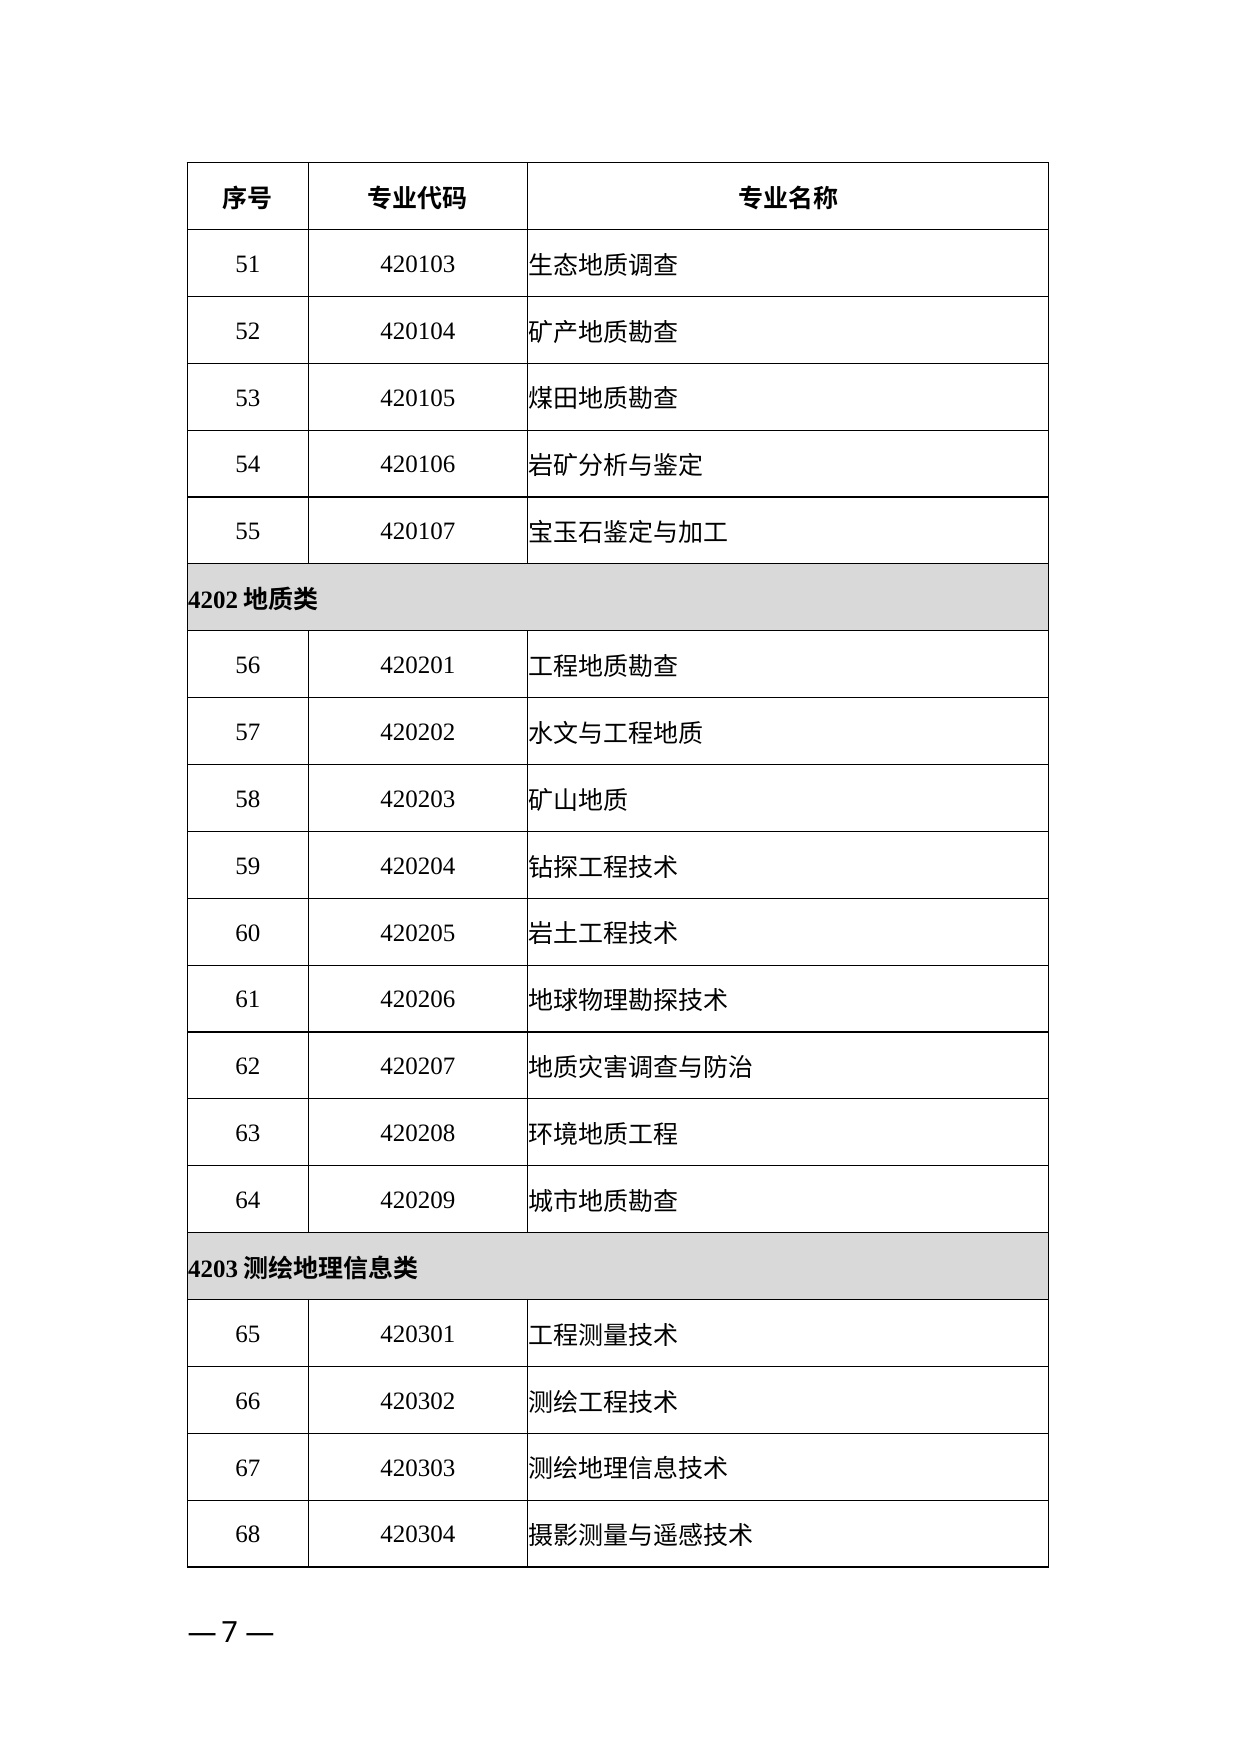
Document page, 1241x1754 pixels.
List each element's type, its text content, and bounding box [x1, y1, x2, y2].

table_cell 57 [188, 698, 308, 764]
table_cell 53 [188, 364, 308, 429]
table_cell 420303 [309, 1434, 527, 1499]
table_cell 矿产地质勘查 [528, 297, 1048, 363]
table_cell 420209 [309, 1166, 527, 1232]
table_cell 地质灾害调查与防治 [528, 1033, 1048, 1098]
table_cell 420105 [309, 364, 527, 429]
table_cell 摄影测量与遥感技术 [528, 1501, 1048, 1566]
table_cell 55 [188, 498, 308, 563]
table_cell 城市地质勘查 [528, 1166, 1048, 1232]
table_cell 62 [188, 1033, 308, 1098]
table_cell 工程测量技术 [528, 1300, 1048, 1366]
table_cell 420107 [309, 498, 527, 563]
table_cell 68 [188, 1501, 308, 1566]
table_cell 测绘地理信息技术 [528, 1434, 1048, 1499]
table_cell 54 [188, 431, 308, 496]
table_cell 420301 [309, 1300, 527, 1366]
table_header 序号 [188, 163, 308, 229]
table_cell 420205 [309, 899, 527, 964]
table_header 专业代码 [309, 163, 527, 229]
table_cell 420208 [309, 1099, 527, 1165]
table_cell 420202 [309, 698, 527, 764]
table_cell 64 [188, 1166, 308, 1232]
table_cell 51 [188, 230, 308, 296]
table_cell 60 [188, 899, 308, 964]
table_cell 测绘工程技术 [528, 1367, 1048, 1433]
table_cell 4203测绘地理信息类 [188, 1233, 1048, 1299]
table_cell 66 [188, 1367, 308, 1433]
table_cell 56 [188, 631, 308, 697]
table_cell 63 [188, 1099, 308, 1165]
table_header 专业名称 [528, 163, 1048, 229]
table_cell 420304 [309, 1501, 527, 1566]
table_cell 岩土工程技术 [528, 899, 1048, 964]
table_cell 420201 [309, 631, 527, 697]
table_cell 52 [188, 297, 308, 363]
table_cell 环境地质工程 [528, 1099, 1048, 1165]
table_cell 61 [188, 966, 308, 1031]
table_cell 矿山地质 [528, 765, 1048, 831]
table_cell 地球物理勘探技术 [528, 966, 1048, 1031]
table_cell 420203 [309, 765, 527, 831]
table_cell 4202地质类 [188, 564, 1048, 630]
table_cell 420302 [309, 1367, 527, 1433]
table_cell 420204 [309, 832, 527, 898]
table_cell 67 [188, 1434, 308, 1499]
table_cell 420206 [309, 966, 527, 1031]
table_cell 生态地质调查 [528, 230, 1048, 296]
table_cell 59 [188, 832, 308, 898]
table_cell 煤田地质勘查 [528, 364, 1048, 429]
table_cell 65 [188, 1300, 308, 1366]
table_cell 水文与工程地质 [528, 698, 1048, 764]
table_cell 钻探工程技术 [528, 832, 1048, 898]
table_cell 岩矿分析与鉴定 [528, 431, 1048, 496]
table_cell 工程地质勘查 [528, 631, 1048, 697]
table_cell 420104 [309, 297, 527, 363]
table_cell 420106 [309, 431, 527, 496]
table_cell 420207 [309, 1033, 527, 1098]
table_cell 420103 [309, 230, 527, 296]
table_cell 58 [188, 765, 308, 831]
table_cell 宝玉石鉴定与加工 [528, 498, 1048, 563]
